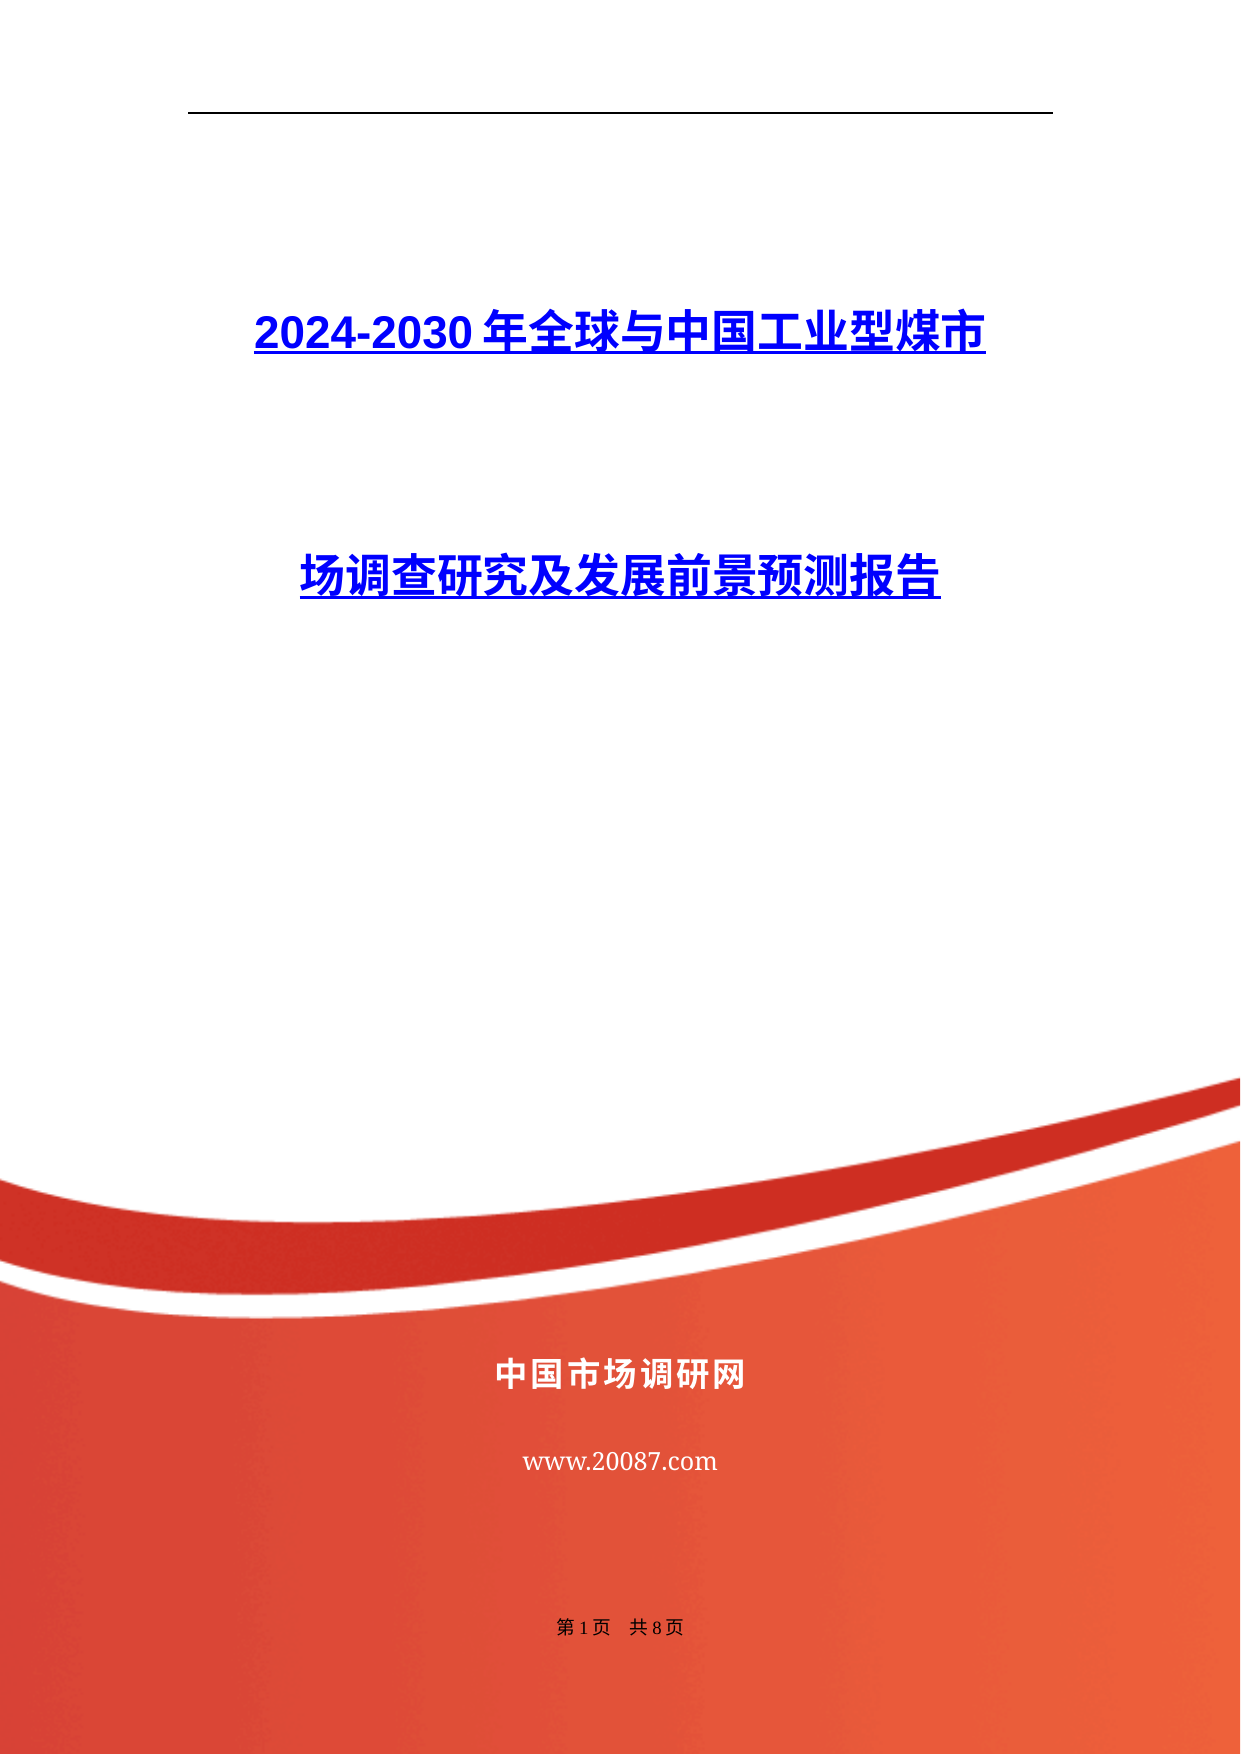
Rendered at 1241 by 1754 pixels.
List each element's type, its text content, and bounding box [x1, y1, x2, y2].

picture [0, 1006, 1241, 1754]
table_header 2024-2030年全球与中国工业型煤市场调查研究及发展前景预测报告 [188, 207, 1053, 773]
text www.20087.com [187, 1428, 1053, 1493]
subtitle 中国市场调研网 [187, 1339, 1053, 1404]
